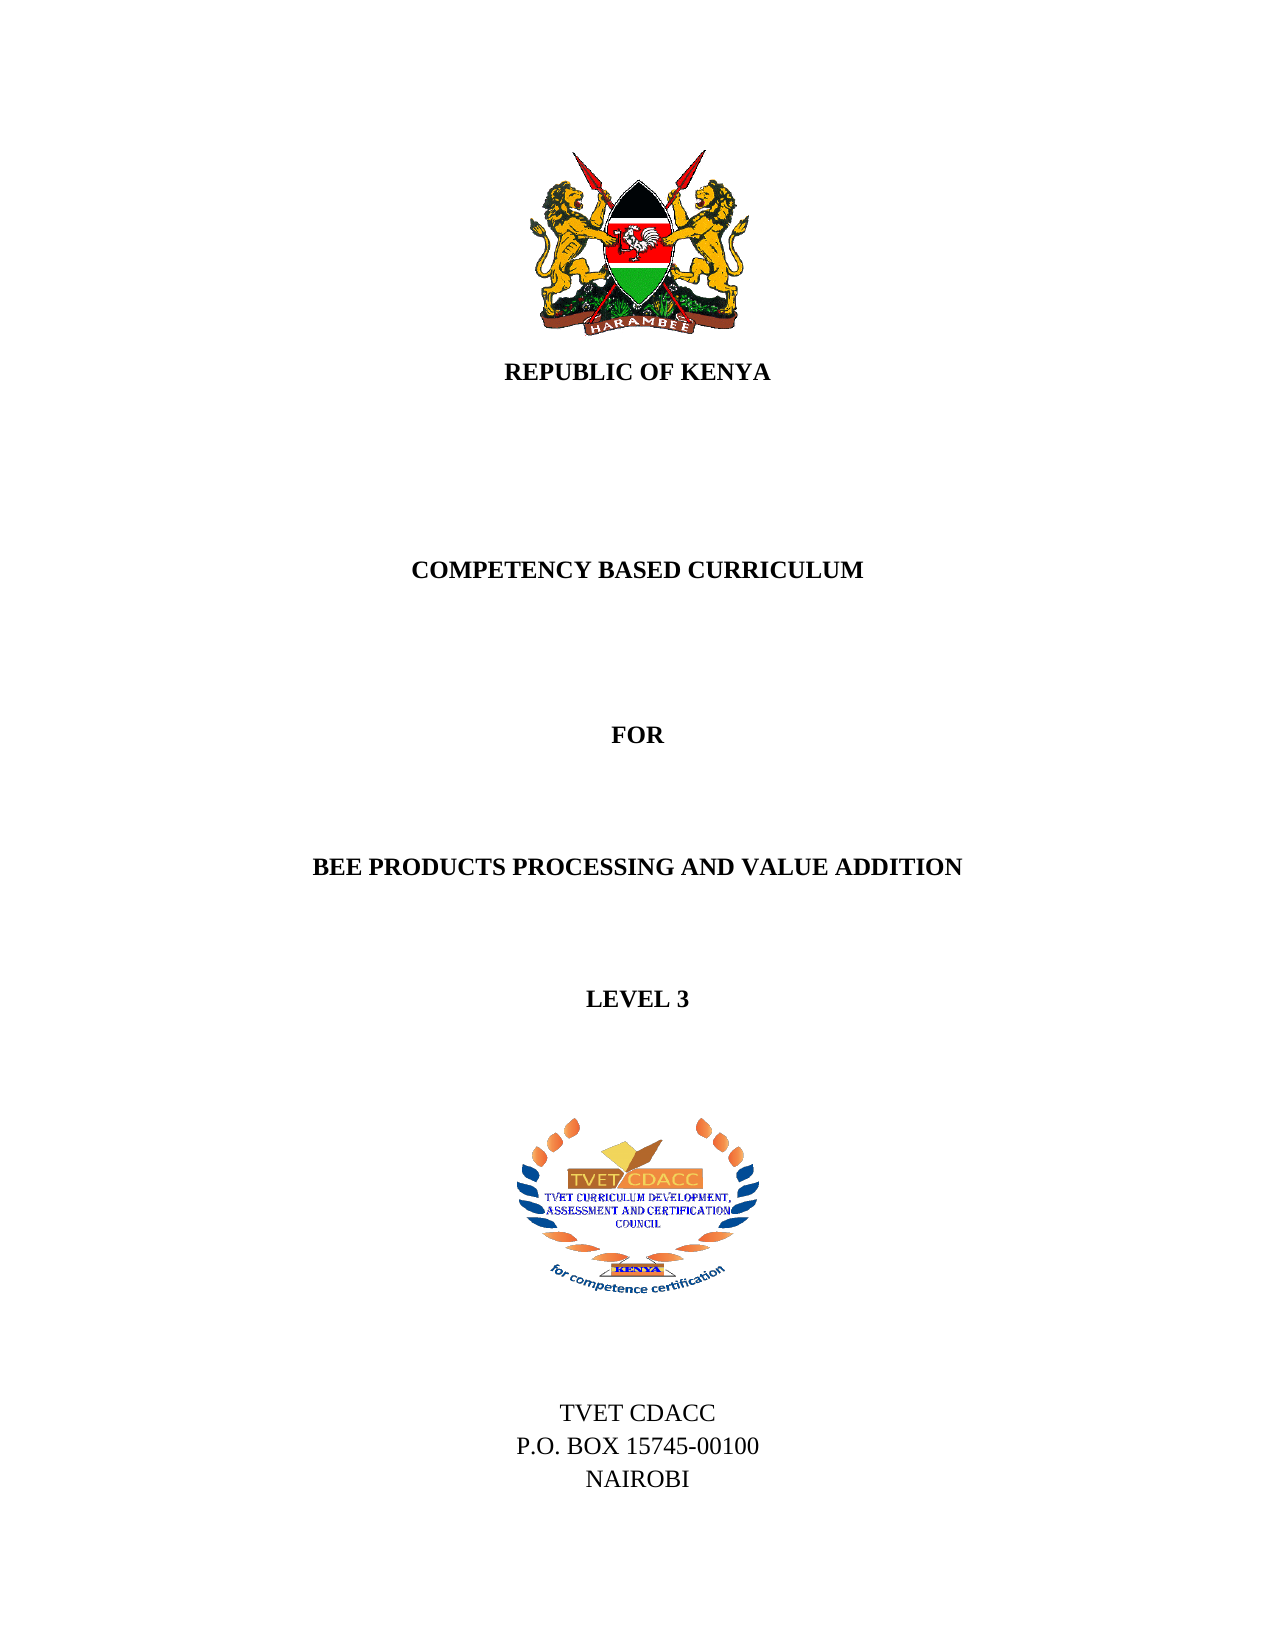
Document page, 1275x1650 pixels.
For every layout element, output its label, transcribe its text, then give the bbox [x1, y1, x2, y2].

text NAIROBI [187, 1464, 1087, 1493]
text LEVEL 3 [187, 984, 1087, 1013]
text P.O. BOX 15745-00100 [187, 1431, 1087, 1459]
text REPUBLIC OF KENYA [187, 357, 1087, 386]
text COMPETENCY BASED CURRICULUM [187, 555, 1087, 584]
text BEE PRODUCTS PROCESSING AND VALUE ADDITION [187, 852, 1087, 881]
text FOR [187, 720, 1087, 749]
picture [514, 1116, 761, 1295]
text TVET CDACC [187, 1398, 1087, 1427]
picture [525, 150, 750, 336]
